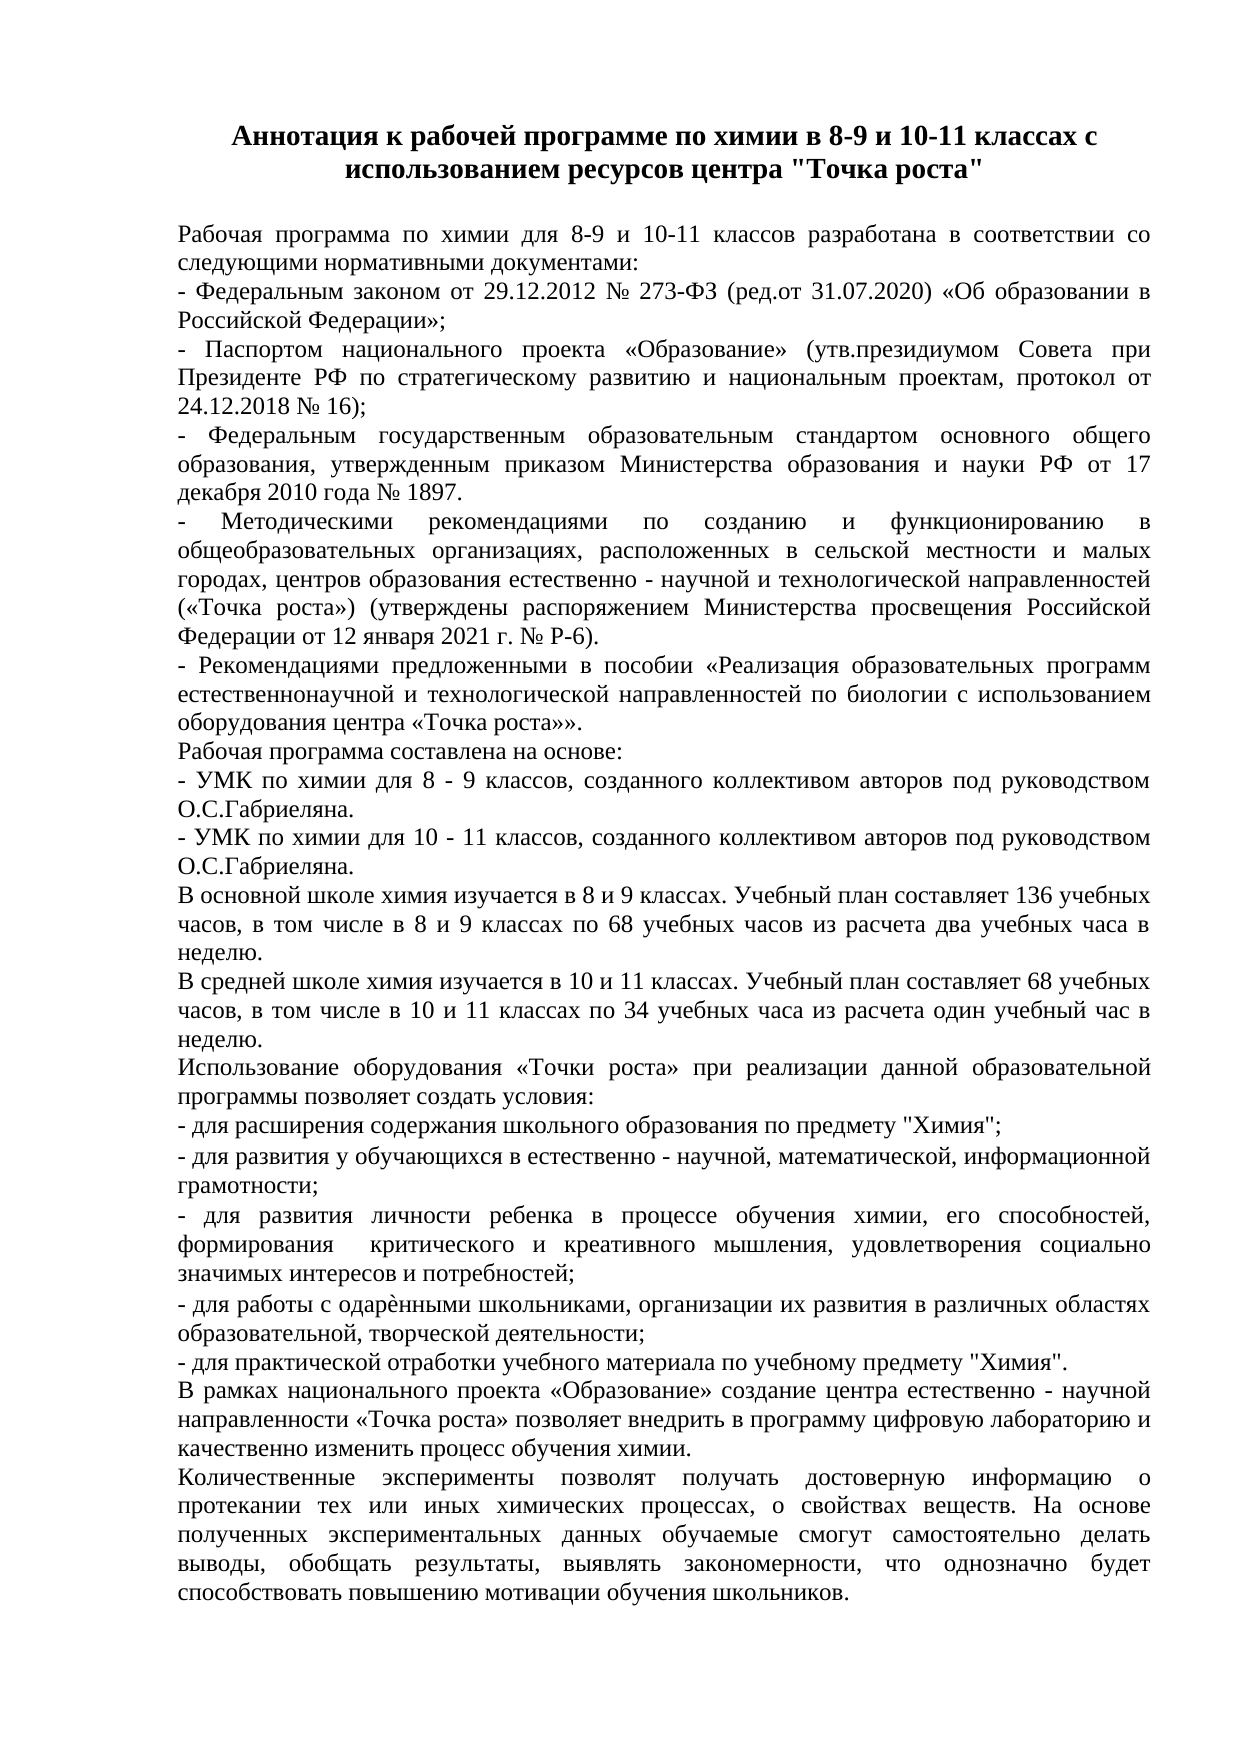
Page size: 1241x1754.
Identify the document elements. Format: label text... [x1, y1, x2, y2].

text - Паспортом национального проекта «Образование» (утв.президиумом Совета при Президенте РФ по стратегическому развитию и национальным проектам, протокол от 24.12.2018 № 16); [177, 334, 1152, 420]
text В рамках национального проекта «Образование» создание центра естественно - научной направленности «Точка роста» позволяет внедрить в программу цифровую лабораторию и качественно изменить процесс обучения химии. [177, 1375, 1152, 1462]
text - Федеральным государственным образовательным стандартом основного общего образования, утвержденным приказом Министерства образования и науки РФ от 17 декабря 2010 года № 1897. [177, 420, 1152, 506]
text - для развития личности ребенка в процессе обучения химии, его способностей, формирования критического и креативного мышления, удовлетворения социально значимых интересов и потребностей; [177, 1201, 1152, 1287]
text - Федеральным законом от 29.12.2012 № 273-ФЗ (ред.от 31.07.2020) «Об образовании в Российской Федерации»; [177, 276, 1152, 334]
text - для работы с одарѐнными школьниками, организации их развития в различных областях образовательной, творческой деятельности; [177, 1289, 1152, 1347]
text - УМК по химии для 10 - 11 классов, созданного коллективом авторов под руководством О.С.Габриеляна. [177, 822, 1152, 880]
text - для расширения содержания школьного образования по предмету "Химия"; [177, 1110, 1152, 1139]
text - УМК по химии для 8 - 9 классов, созданного коллективом авторов под руководством О.С.Габриеляна. [177, 765, 1152, 822]
text Использование оборудования «Точки роста» при реализации данной образовательной программы позволяет создать условия: [177, 1052, 1152, 1110]
text - для практической отработки учебного материала по учебному предмету "Химия". [177, 1347, 1152, 1375]
text Рабочая программа по химии для 8-9 и 10-11 классов разработана в соответствии со следующими нормативными документами: [177, 219, 1152, 276]
text В средней школе химия изучается в 10 и 11 классах. Учебный план составляет 68 учебных часов, в том числе в 10 и 11 классах по 34 учебных часа из расчета один учебный час в неделю. [177, 966, 1152, 1052]
text Аннотация к рабочей программе по химии в 8-9 и 10-11 классах с использованием ресурсов центра "Точка роста" [177, 118, 1152, 185]
text В основной школе химия изучается в 8 и 9 классах. Учебный план составляет 136 учебных часов, в том числе в 8 и 9 классах по 68 учебных часов из расчета два учебных часа в неделю. [177, 880, 1152, 966]
text - для развития у обучающихся в естественно - научной, математической, информационной грамотности; [177, 1141, 1152, 1198]
text Количественные эксперименты позволят получать достоверную информацию о протекании тех или иных химических процессах, о свойствах веществ. На основе полученных экспериментальных данных обучаемые смогут самостоятельно делать выводы, обобщать результаты, выявлять закономерности, что однозначно будет способствовать повышению мотивации обучения школьников. [177, 1462, 1152, 1605]
text - Методическими рекомендациями по созданию и функционированию в общеобразовательных организациях, расположенных в сельской местности и малых городах, центров образования естественно - научной и технологической направленностей («Точка роста») (утверждены распоряжением Министерства просвещения Российской Федерации от 12 января 2021 г. № Р-6). [177, 506, 1152, 650]
text Рабочая программа составлена на основе: [177, 736, 1152, 765]
text - Рекомендациями предложенными в пособии «Реализация образовательных программ естественнонаучной и технологической направленностей по биологии с использованием оборудования центра «Точка роста»». [177, 650, 1152, 736]
